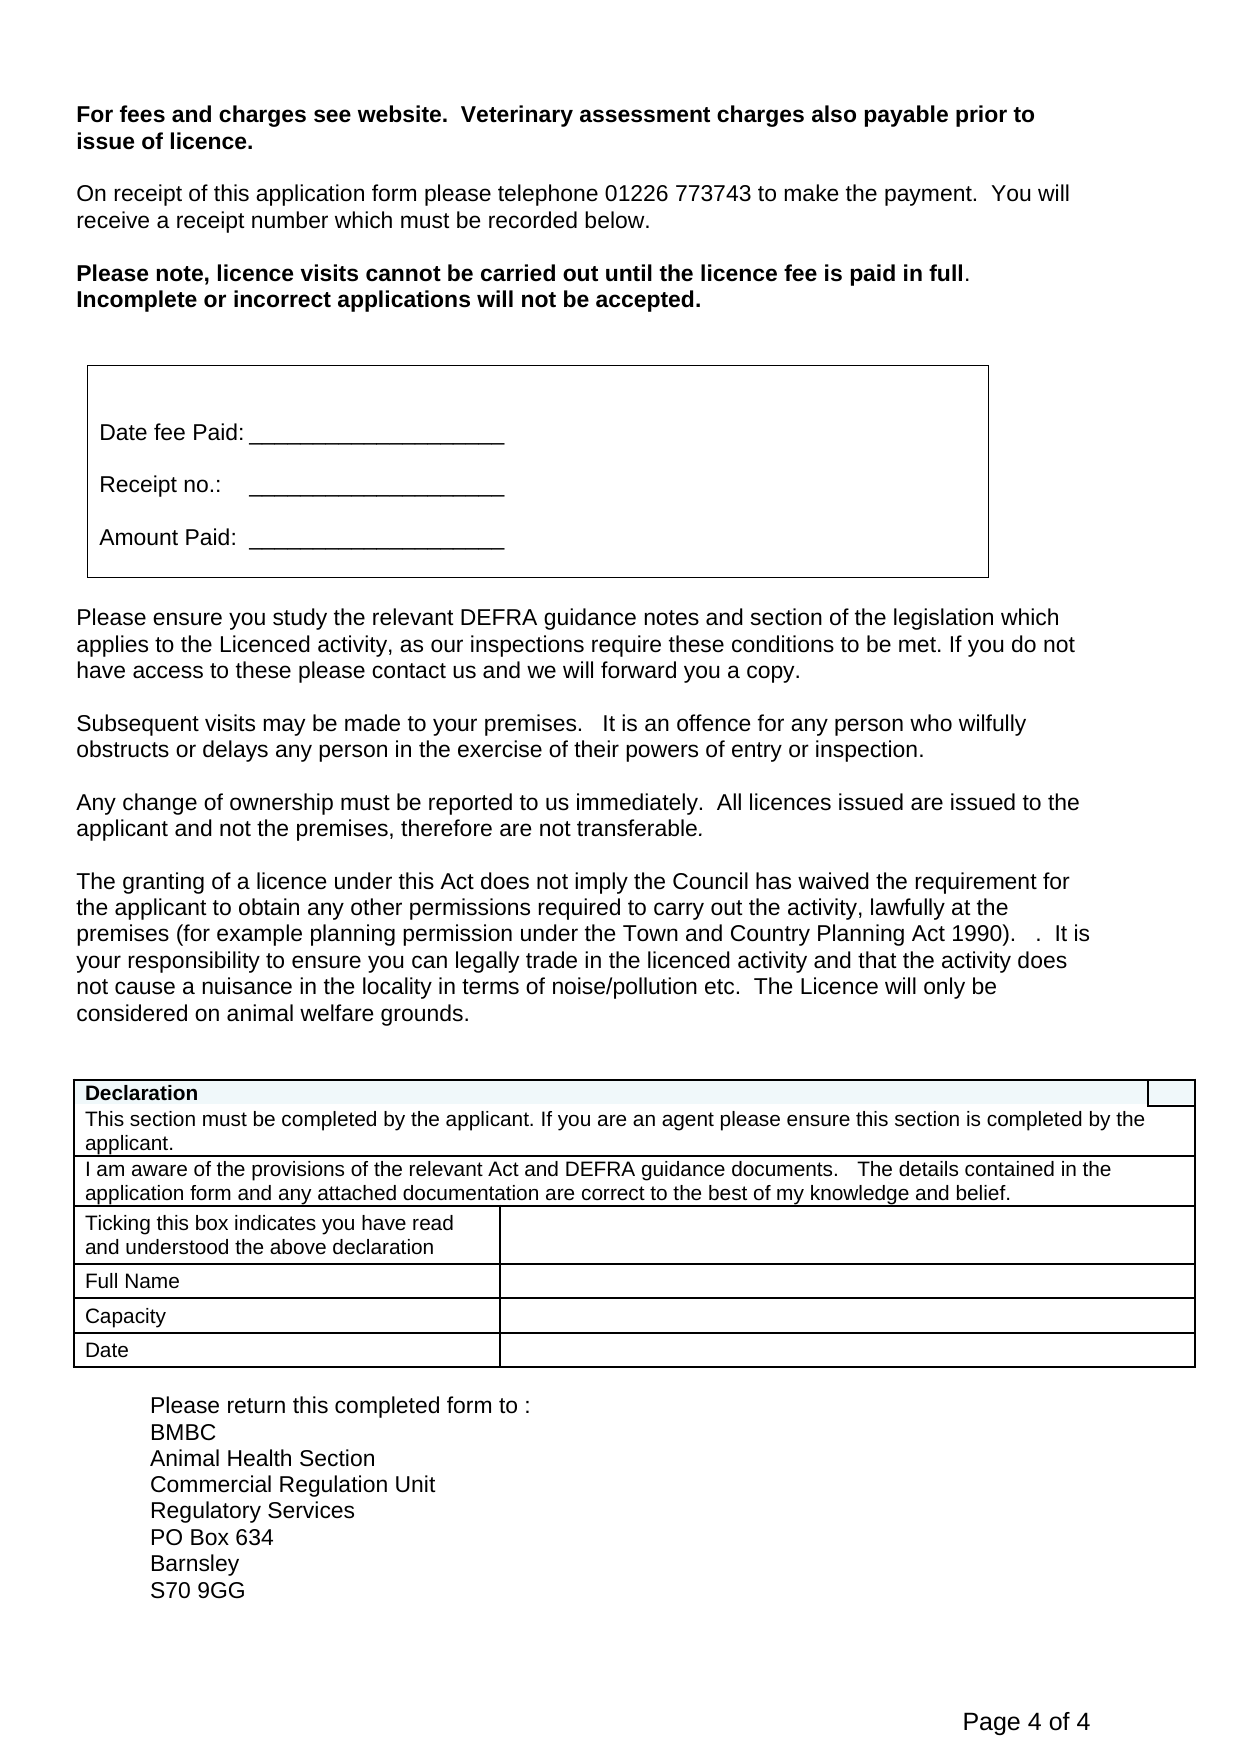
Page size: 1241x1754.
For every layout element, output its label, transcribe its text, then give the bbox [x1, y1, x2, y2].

text 634 [150, 1524, 1090, 1550]
table_cell Full Name [75, 1265, 499, 1297]
table_header [1149, 1081, 1194, 1104]
text Please note, licence visits cannot be carried out until the licence fee is paid in full. Incomplete or incorrect applications will not be accepted. [76, 259, 1090, 312]
text For fees and charges see website. Veterinary assessment charges also payable prior to issue of licence. [76, 101, 1090, 154]
text Any change of ownership must be reported to us immediately. All licences issued are issued to the applicant and not the premises, therefore are not transferable. [76, 789, 1090, 841]
text Animal Health Section [150, 1445, 1090, 1471]
text The granting of a licence under this Act does not imply the Council has waived the requirement for the applicant to obtain any other permissions required to carry out the activity, lawfully at the premises (for example planning permission under the Town and Country Planning Act 1990). . It is your responsibility to ensure you can legally trade in the licenced activity and that the activity does not cause a nuisance in the locality in terms of noise/pollution etc. The Licence will only be considered on animal welfare grounds. [76, 868, 1090, 1026]
text On receipt of this application form please telephone 01226 773743 to make the payment. You will receive a receipt number which must be recorded below. [76, 180, 1090, 233]
text S70 9GG [150, 1577, 1090, 1603]
table_cell Capacity [75, 1299, 499, 1332]
table_cell This section must be completed by the applicant. If you are an agent please ensure this section is completed by the applicant. [75, 1105, 1194, 1154]
text Subsequent visits may be made to your premises. It is an offence for any person who wilfully obstructs or delays any person in the exercise of their powers of entry or inspection. [76, 709, 1090, 762]
text Commercial Regulation Unit [150, 1471, 1090, 1497]
table_cell I am aware of the provisions of the relevant Act and DEFRA guidance documents. The details contained in the application form and any attached documentation are correct to the best of my knowledge and belief. [75, 1157, 1194, 1204]
text BMBC [150, 1418, 1090, 1445]
text Please return this completed form to : [150, 1392, 1090, 1418]
table_header Date fee Paid: ____________________ Receipt no.: ____________________ Amount Paid: ____________________ [88, 366, 988, 577]
table_cell [501, 1299, 1194, 1332]
table_cell Date [75, 1334, 499, 1366]
table_header Declaration [75, 1081, 1147, 1104]
text Please ensure you study the relevant DEFRA guidance notes and section of the legislation which applies to the Licenced activity, as our inspections require these conditions to be met. If you do not have access to these please contact us and we will forward you a copy. [76, 604, 1090, 683]
table_cell [501, 1207, 1194, 1263]
text Regulatory Services [150, 1497, 1090, 1524]
table_cell Ticking this box indicates you have read and understood the above declaration [75, 1207, 499, 1263]
table_cell [501, 1265, 1194, 1297]
table_cell [501, 1334, 1194, 1366]
